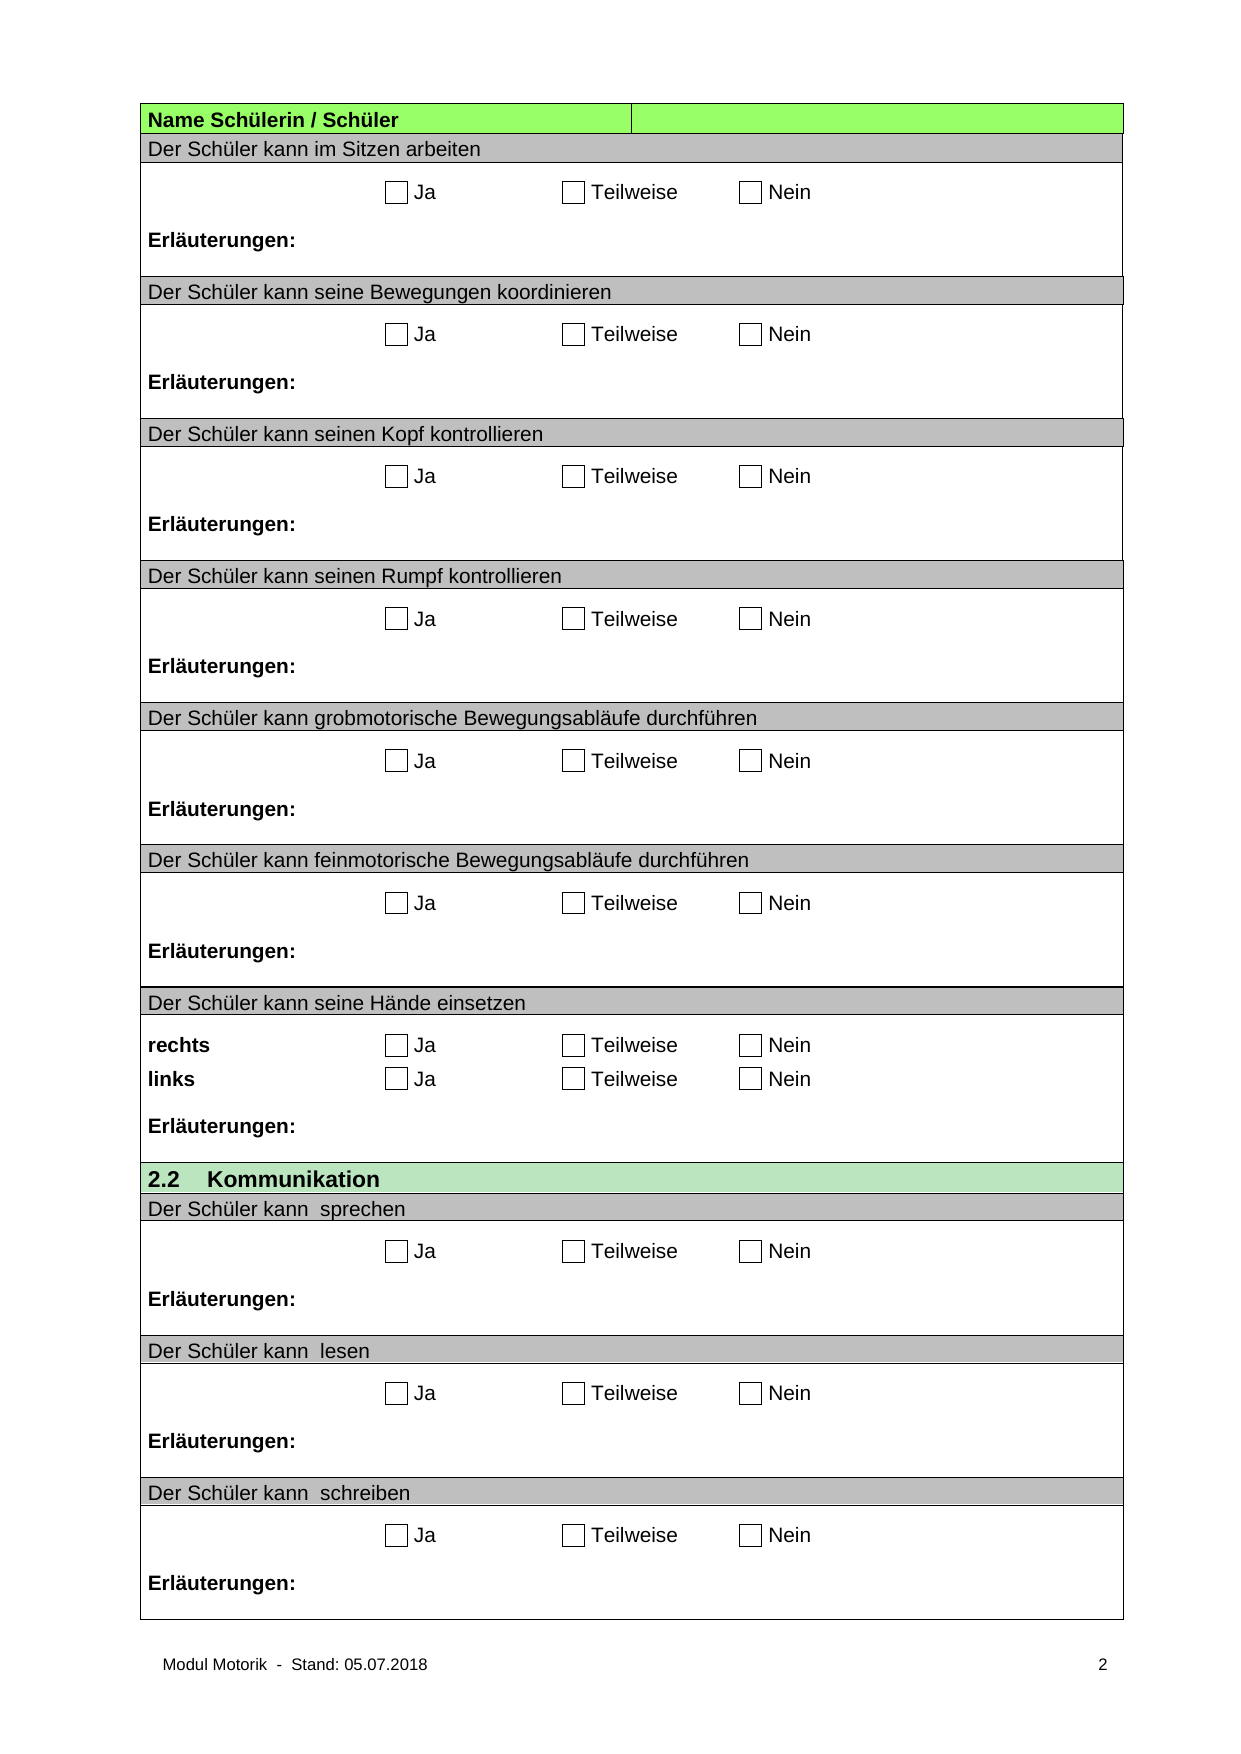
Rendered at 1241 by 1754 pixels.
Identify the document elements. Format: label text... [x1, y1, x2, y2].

table_header [632, 104, 1123, 133]
table_cell Der Schüler kann schreiben [141, 1478, 1123, 1504]
table_header Name Schülerin / Schüler [141, 104, 631, 133]
table_cell Der Schüler kann seinen Kopf kontrollieren [141, 419, 1123, 446]
table_cell Der Schüler kann sprechen [141, 1194, 1123, 1220]
table_cell Ja Teilweise Nein Erläuterungen: [141, 731, 1123, 844]
table_cell Der Schüler kann im Sitzen arbeiten [141, 134, 1122, 162]
table_cell Der Schüler kann lesen [141, 1336, 1123, 1362]
table_cell Ja Teilweise Nein Erläuterungen: [141, 305, 1122, 418]
table_cell 2.2 Kommunikation [141, 1163, 1123, 1192]
table_cell Der Schüler kann seine Bewegungen koordinieren [141, 277, 1123, 304]
table_cell Ja Teilweise Nein Erläuterungen: [141, 1364, 1123, 1477]
table_cell rechts Ja Teilweise Nein links Ja Teilweise Nein Erläuterungen: [141, 1015, 1123, 1162]
table_cell Der Schüler kann grobmotorische Bewegungsabläufe durchführen [141, 703, 1123, 730]
table_cell Der Schüler kann seinen Rumpf kontrollieren [141, 561, 1123, 588]
table_cell Ja Teilweise Nein Erläuterungen: [141, 589, 1123, 702]
table_cell Der Schüler kann feinmotorische Bewegungsabläufe durchführen [141, 845, 1123, 872]
table_cell Ja Teilweise Nein Erläuterungen: [141, 873, 1123, 986]
table_cell Ja Teilweise Nein Erläuterungen: [141, 163, 1122, 276]
table_cell Ja Teilweise Nein Erläuterungen: [141, 1221, 1123, 1334]
table_cell Ja Teilweise Nein Erläuterungen: [141, 1506, 1123, 1619]
table_cell Ja Teilweise Nein Erläuterungen: [141, 447, 1122, 560]
table_cell Der Schüler kann seine Hände einsetzen [141, 988, 1123, 1014]
